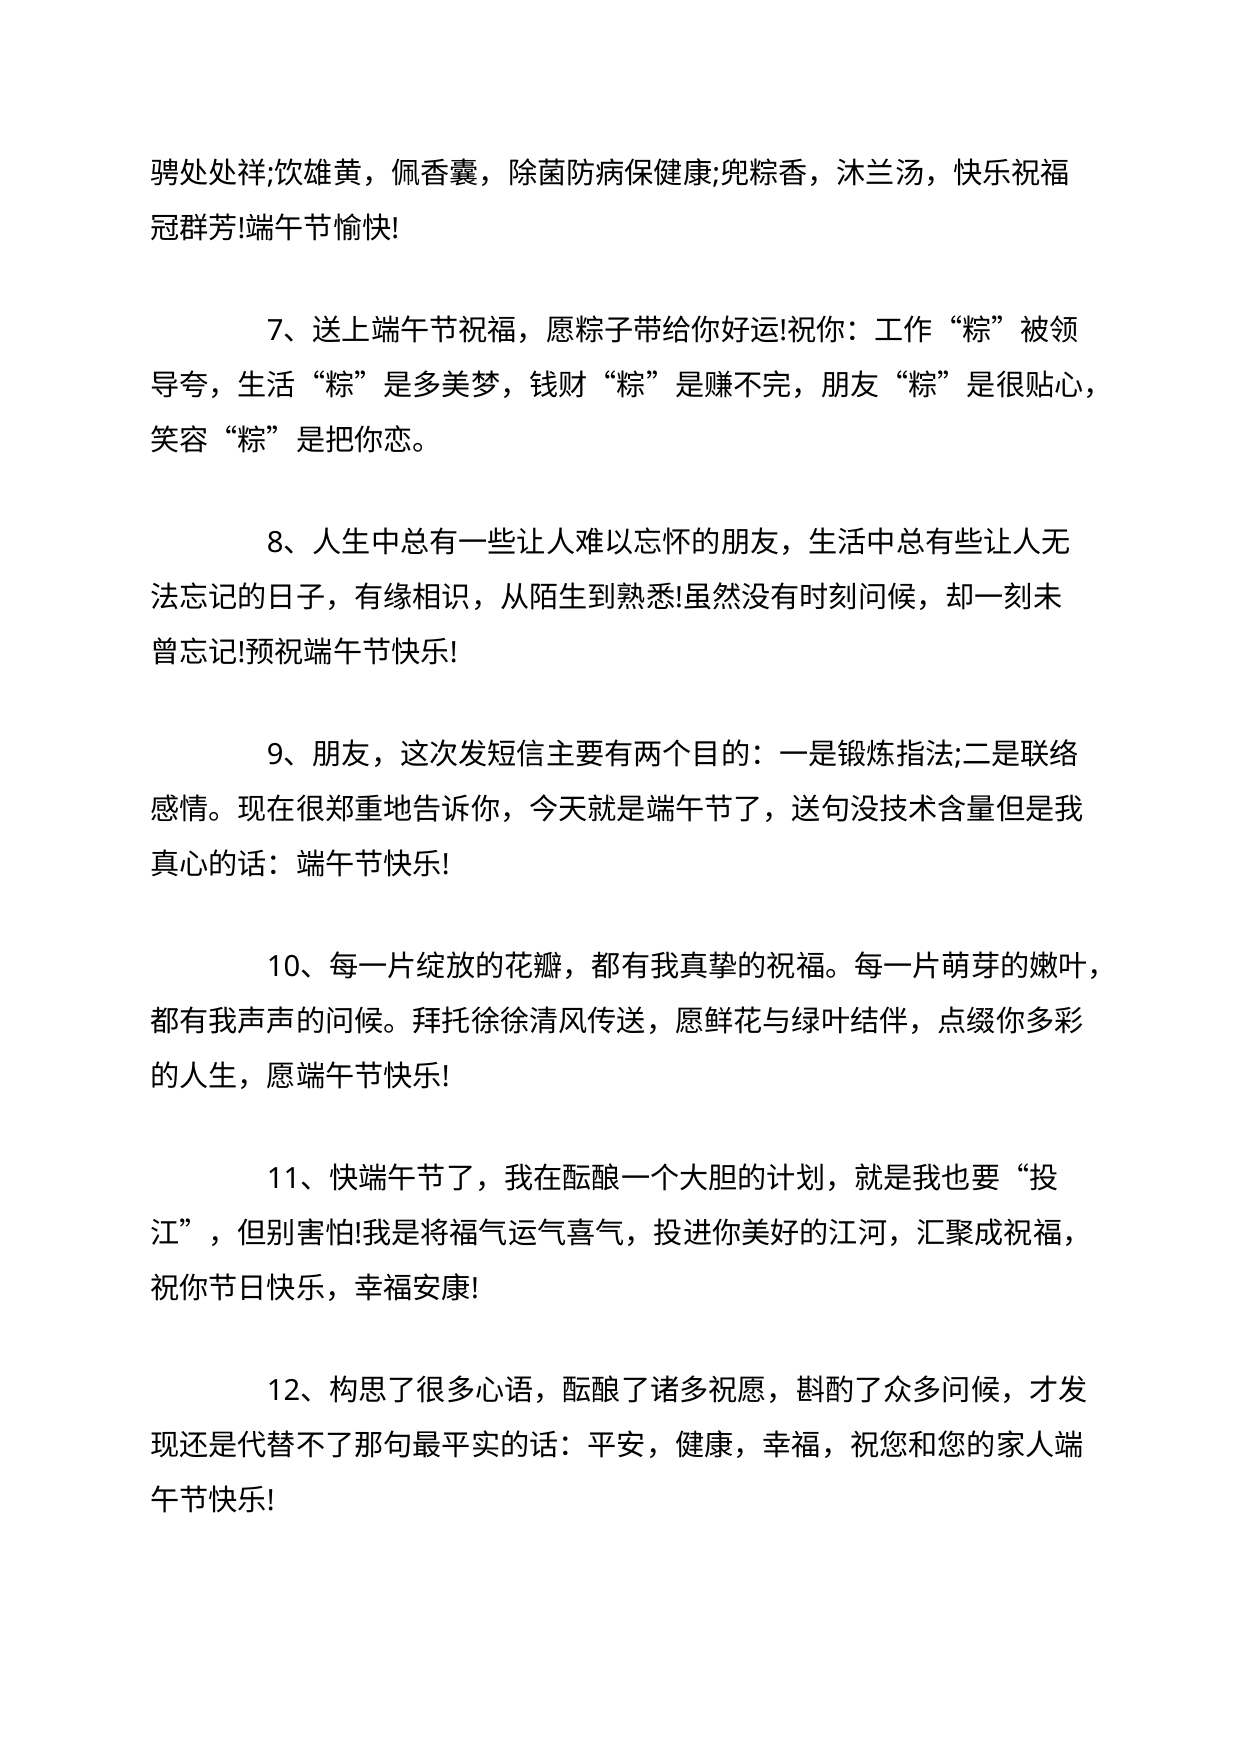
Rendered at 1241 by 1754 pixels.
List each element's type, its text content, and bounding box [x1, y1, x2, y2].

text 9、朋友，这次发短信主要有两个目的：一是锻炼指法;二是联络感情。现在很郑重地告诉你，今天就是端午节了，送句没技术含量但是我真心的话：端午节快乐! [150, 731, 1090, 883]
text 12、构思了很多心语，酝酿了诸多祝愿，斟酌了众多问候，才发现还是代替不了那句最平实的话：平安，健康，幸福，祝您和您的家人端午节快乐! [150, 1366, 1090, 1519]
text 8、人生中总有一些让人难以忘怀的朋友，生活中总有些让人无法忘记的日子，有缘相识，从陌生到熟悉!虽然没有时刻问候，却一刻未曾忘记!预祝端午节快乐! [150, 519, 1090, 671]
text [150, 150, 1090, 247]
text 10、每一片绽放的花瓣，都有我真挚的祝福。每一片萌芽的嫩叶，都有我声声的问候。拜托徐徐清风传送，愿鲜花与绿叶结伴，点缀你多彩的人生，愿端午节快乐! [150, 942, 1090, 1095]
text 11、快端午节了，我在酝酿一个大胆的计划，就是我也要“投江”，但别害怕!我是将福气运气喜气，投进你美好的江河，汇聚成祝福，祝你节日快乐，幸福安康! [150, 1154, 1090, 1307]
text 7、送上端午节祝福，愿粽子带给你好运!祝你：工作“粽”被领导夸，生活“粽”是多美梦，钱财“粽”是赚不完，朋友“粽”是很贴心，笑容“粽”是把你恋。 [150, 307, 1090, 459]
